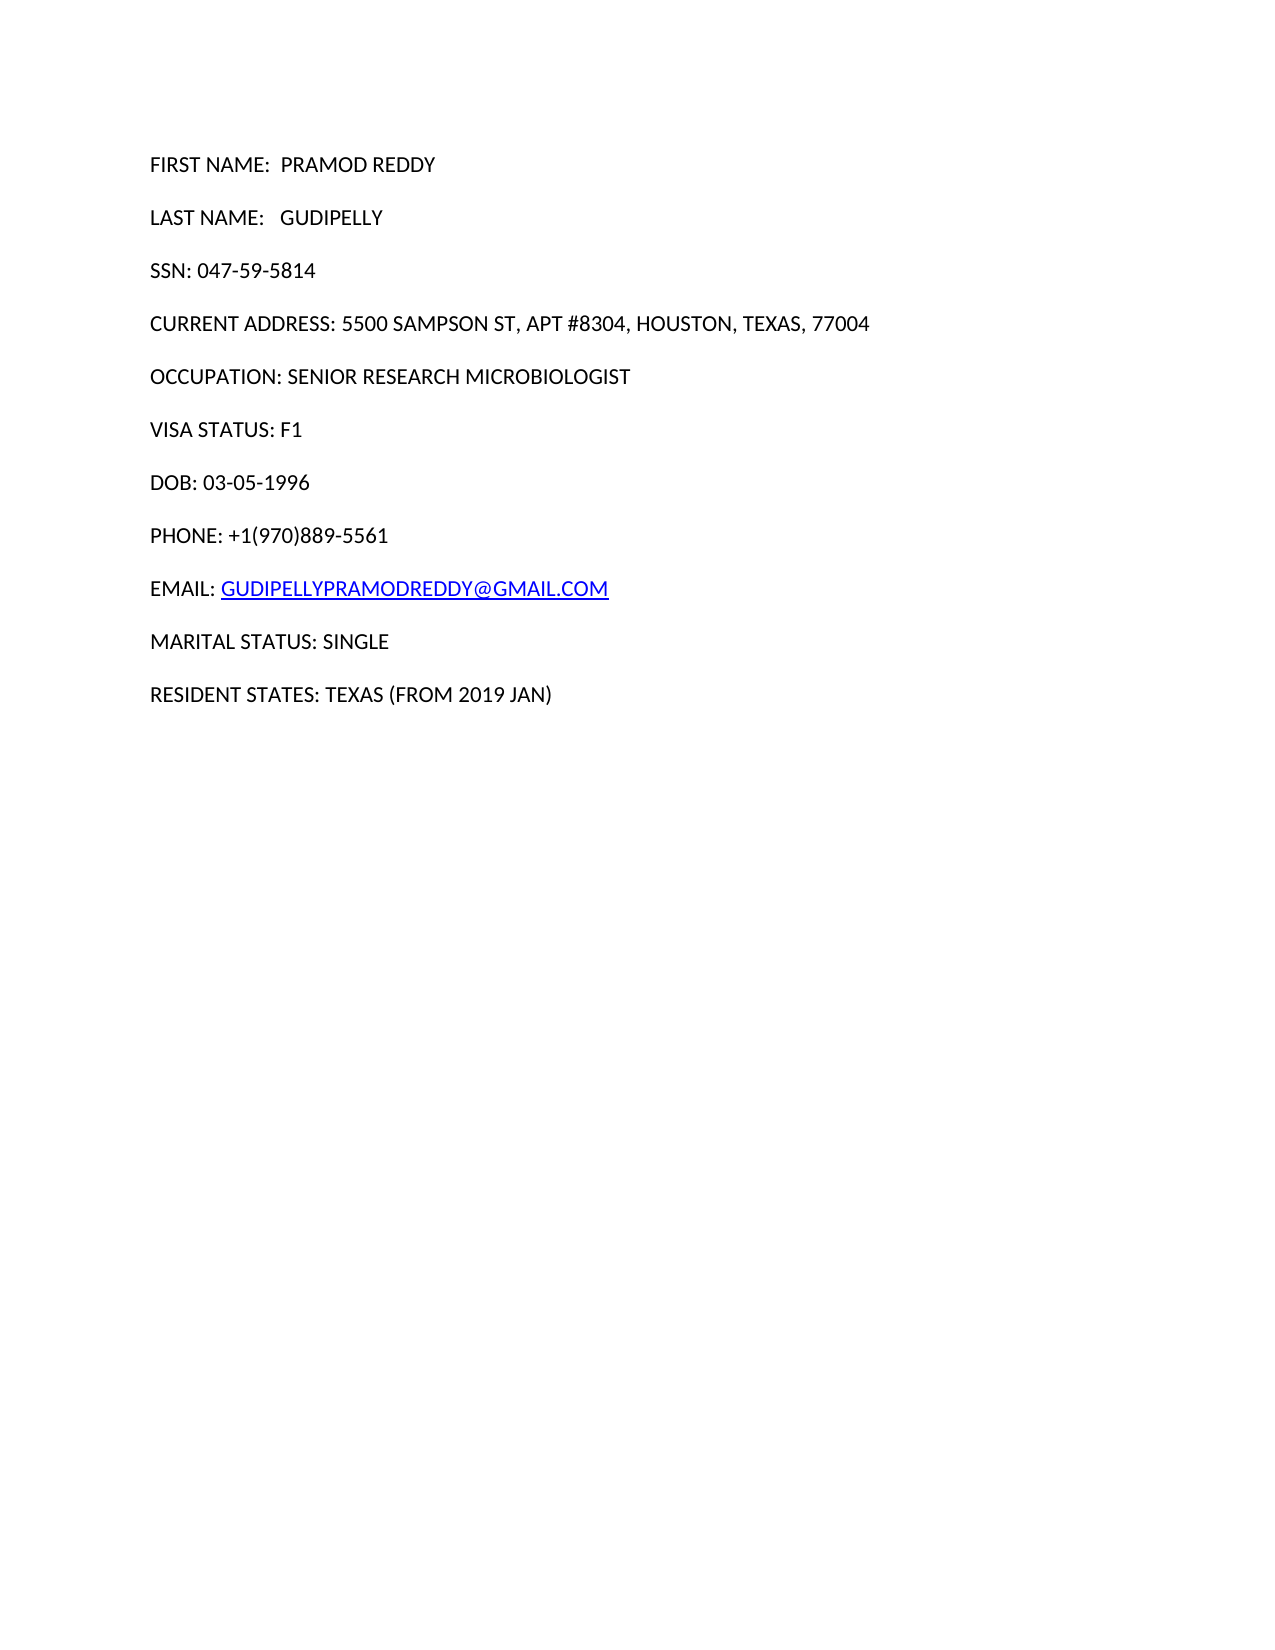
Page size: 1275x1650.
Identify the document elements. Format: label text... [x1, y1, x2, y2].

text CURRENT ADDRESS: 5500 SAMPSON ST, APT #8304, HOUSTON, TEXAS, 77004 [150, 309, 1125, 337]
text EMAIL: GUDIPELLYPRAMODREDDY@GMAIL.COM [150, 574, 1125, 602]
text PHONE: +1(970)889-5561 [150, 521, 1125, 549]
text SSN: 047-59-5814 [150, 256, 1125, 284]
text LAST NAME: GUDIPELLY [150, 203, 1125, 231]
text FIRST NAME: PRAMOD REDDY [150, 150, 1125, 178]
text DOB: 03-05-1996 [150, 468, 1125, 496]
text VISA STATUS: F1 [150, 415, 1125, 443]
text OCCUPATION: SENIOR RESEARCH MICROBIOLOGIST [150, 362, 1125, 390]
text RESIDENT STATES: TEXAS (FROM 2019 JAN) [150, 680, 1125, 708]
text MARITAL STATUS: SINGLE [150, 627, 1125, 655]
